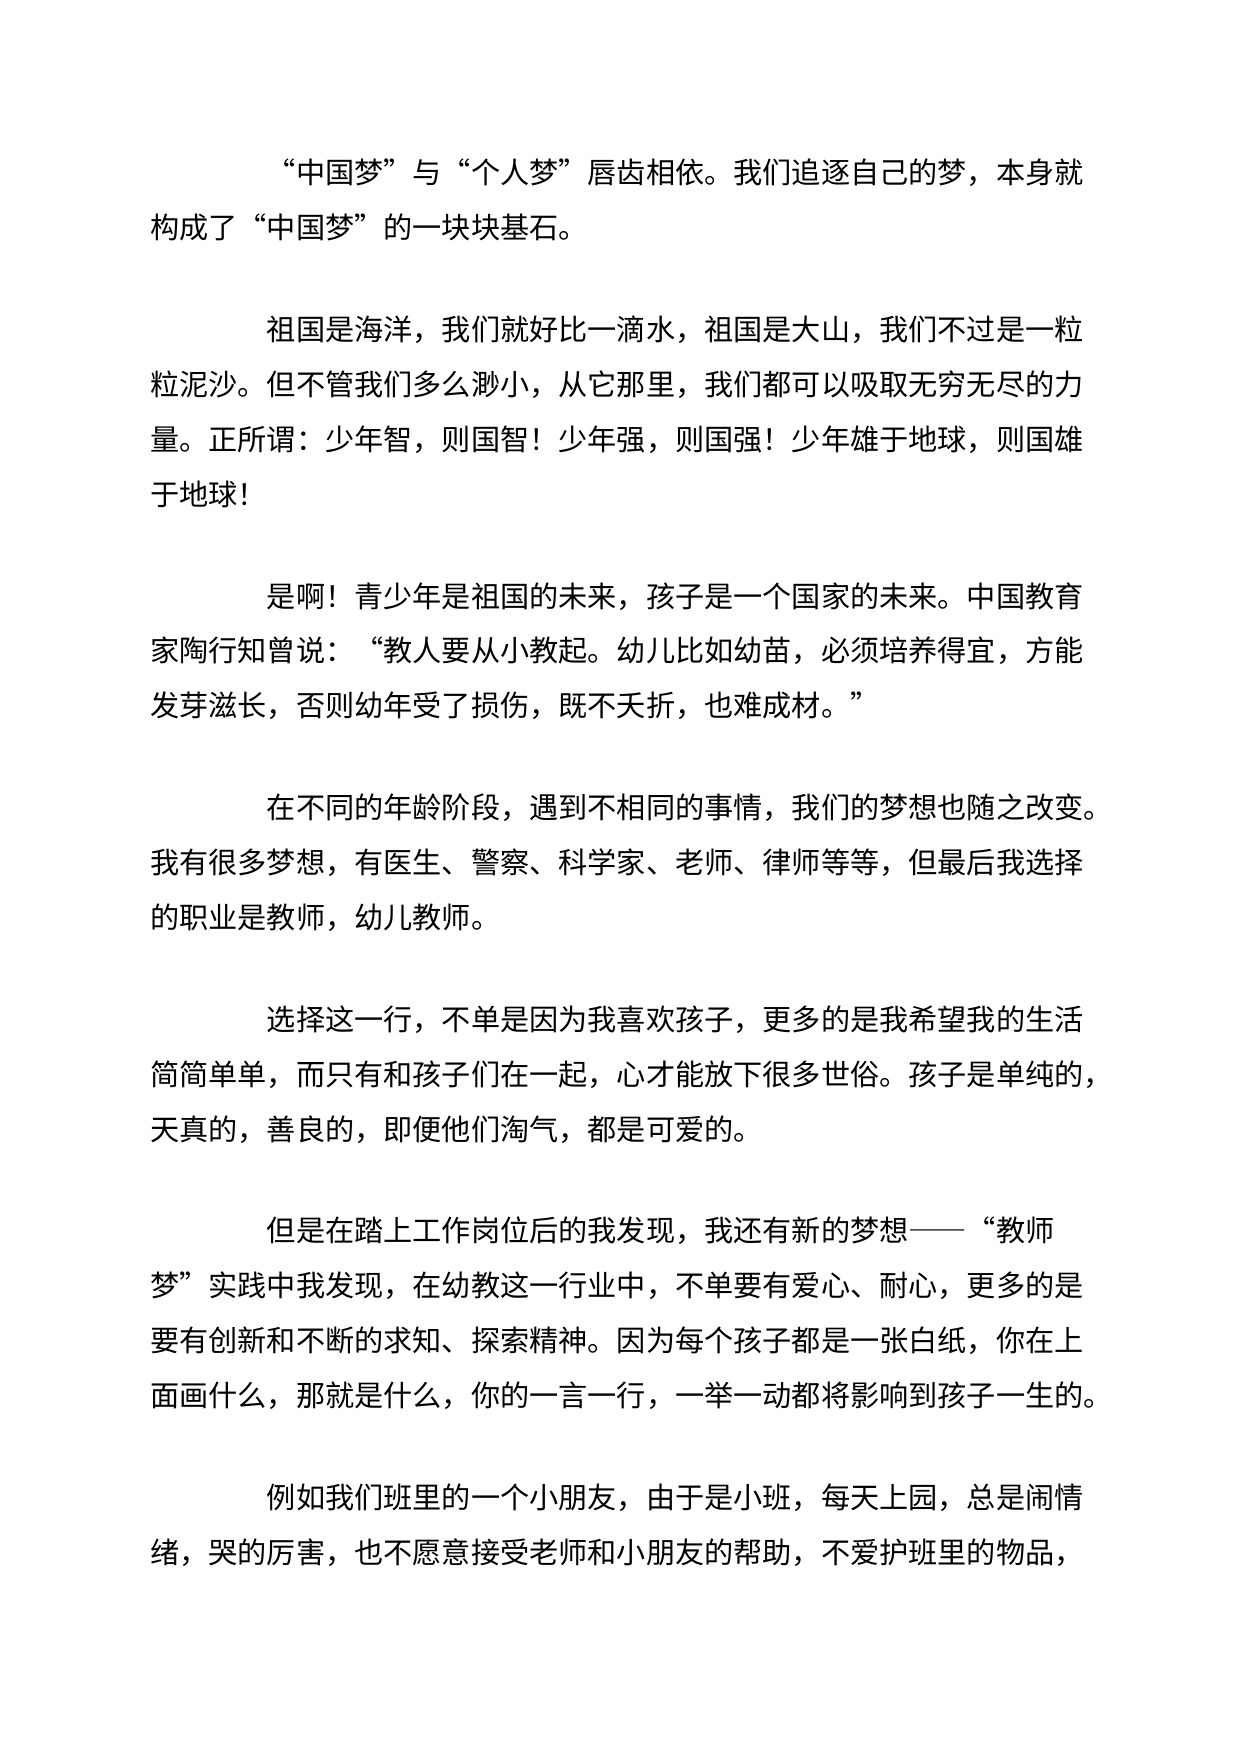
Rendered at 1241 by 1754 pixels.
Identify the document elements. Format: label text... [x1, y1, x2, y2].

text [150, 1474, 1090, 1571]
text 选择这一行，不单是因为我喜欢孩子，更多的是我希望我的生活简简单单，而只有和孩子们在一起，心才能放下很多世俗。孩子是单纯的，天真的，善良的，即便他们淘气，都是可爱的。 [150, 996, 1090, 1148]
text 但是在踏上工作岗位后的我发现，我还有新的梦想——“教师梦”实践中我发现，在幼教这一行业中，不单要有爱心、耐心，更多的是要有创新和不断的求知、探索精神。因为每个孩子都是一张白纸，你在上面画什么，那就是什么，你的一言一行，一举一动都将影响到孩子一生的。 [150, 1208, 1090, 1415]
text 是啊！青少年是祖国的未来，孩子是一个国家的未来。中国教育家陶行知曾说：“教人要从小教起。幼儿比如幼苗，必须培养得宜，方能发芽滋长，否则幼年受了损伤，既不夭折，也难成材。” [150, 573, 1090, 725]
text “中国梦”与“个人梦”唇齿相依。我们追逐自己的梦，本身就构成了“中国梦”的一块块基石。 [150, 150, 1090, 247]
text 在不同的年龄阶段，遇到不相同的事情，我们的梦想也随之改变。我有很多梦想，有医生、警察、科学家、老师、律师等等，但最后我选择的职业是教师，幼儿教师。 [150, 785, 1090, 937]
text 祖国是海洋，我们就好比一滴水，祖国是大山，我们不过是一粒粒泥沙。但不管我们多么渺小，从它那里，我们都可以吸取无穷无尽的力量。正所谓：少年智，则国智！少年强，则国强！少年雄于地球，则国雄于地球！ [150, 307, 1090, 514]
